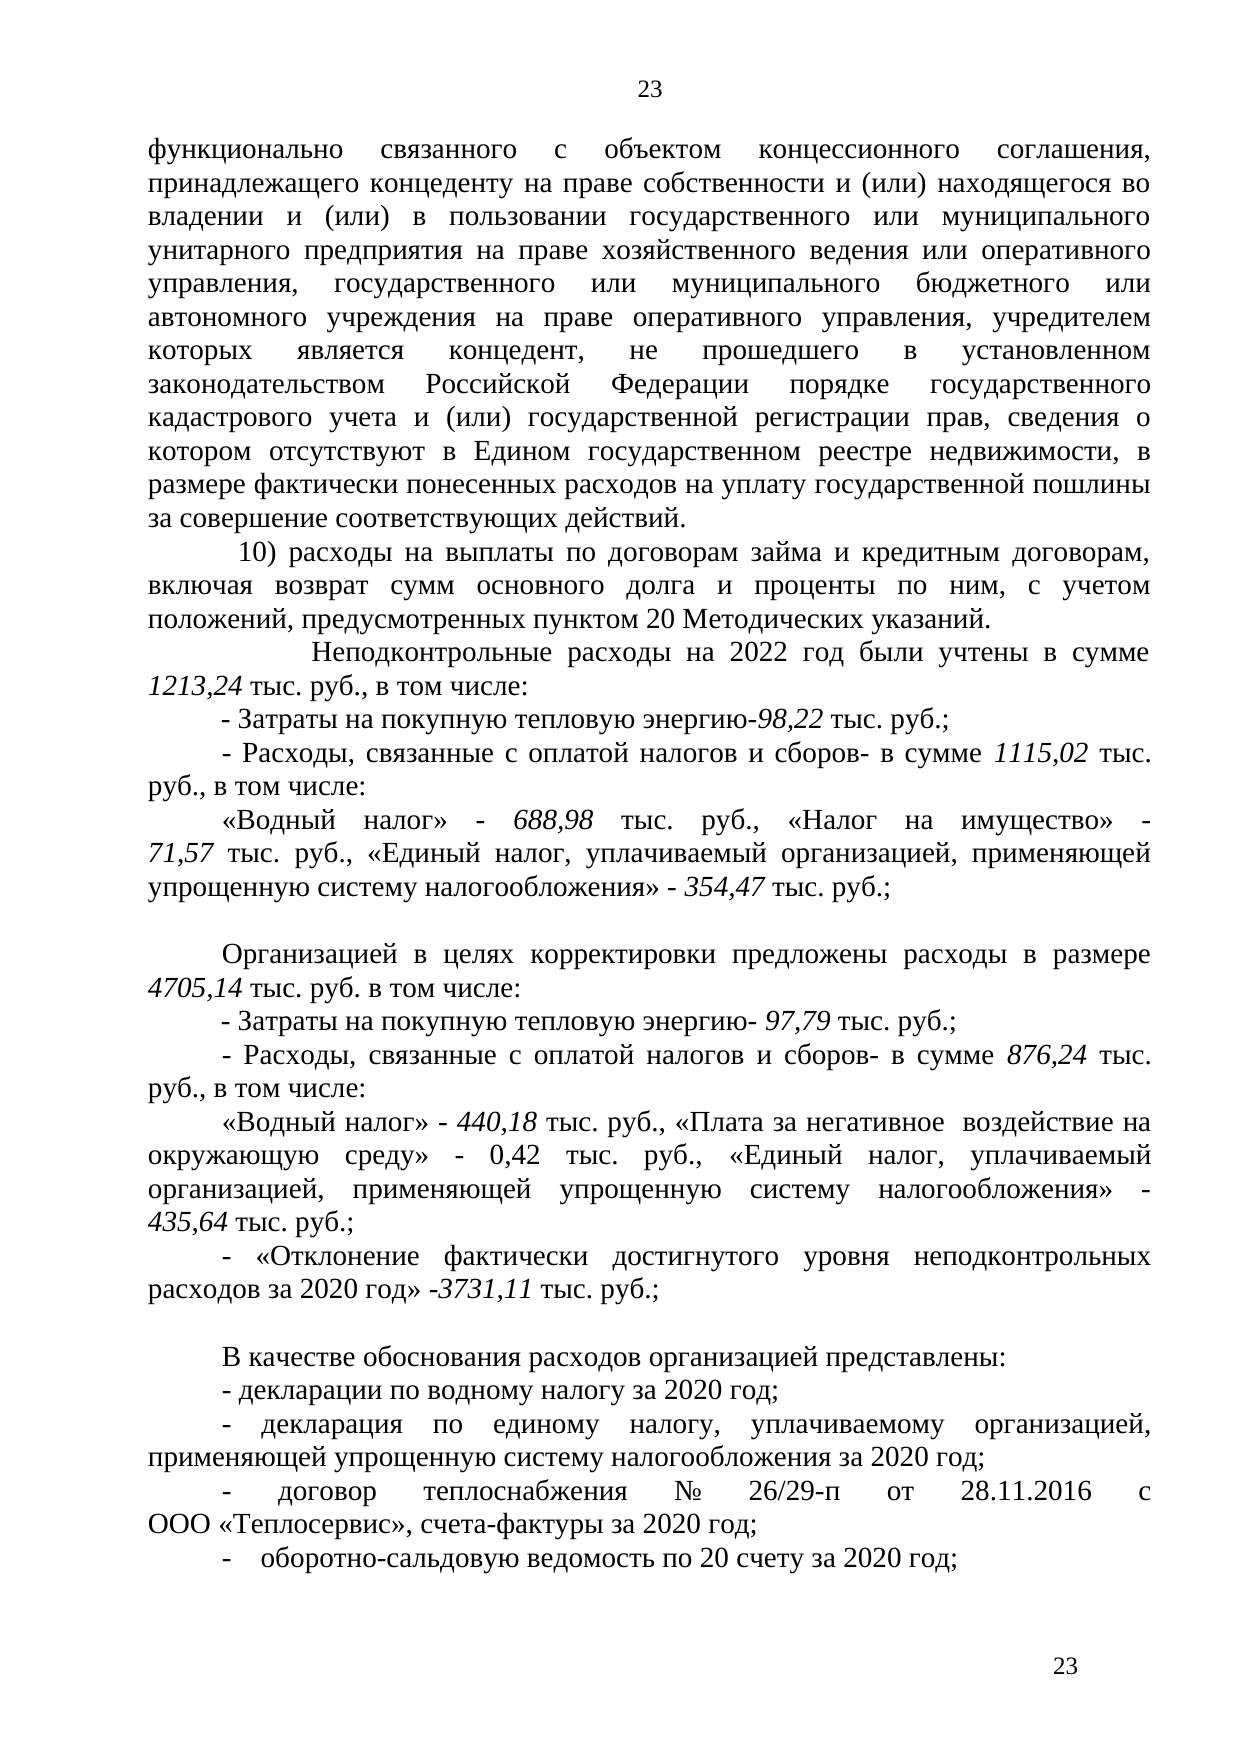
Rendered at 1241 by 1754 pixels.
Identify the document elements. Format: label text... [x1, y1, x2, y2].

text - декларации по водному налогу за 2020 год; [148, 1372, 1152, 1406]
text - Затраты на покупную тепловую энергию- 97,79 тыс. руб.; [148, 1003, 1152, 1037]
text Неподконтрольные расходы на 2022 год были учтены в сумме 1213,24 тыс. руб., в том числе: [148, 634, 1152, 701]
text - Расходы, связанные с оплатой налогов и сборов- в сумме 1115,02 тыс. руб., в том числе: [148, 735, 1152, 802]
text В качестве обоснования расходов организацией представлены: [148, 1339, 1152, 1372]
text - оборотно-сальдовую ведомость по 20 счету за 2020 год; [148, 1540, 1152, 1573]
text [148, 131, 1152, 534]
text - декларация по единому налогу, уплачиваемому организацией, применяющей упрощенную систему налогообложения за 2020 год; [148, 1406, 1152, 1473]
text - «Отклонение фактически достигнутого уровня неподконтрольных расходов за 2020 год» -3731,11 тыс. руб.; [148, 1238, 1152, 1305]
text - Затраты на покупную тепловую энергию-98,22 тыс. руб.; [148, 701, 1152, 735]
text «Водный налог» - 688,98 тыс. руб., «Налог на имущество» - 71,57 тыс. руб., «Единый налог, уплачиваемый организацией, применяющей упрощенную систему налогообложения» - 354,47 тыс. руб.; [148, 802, 1152, 903]
text 10) расходы на выплаты по договорам займа и кредитным договорам, включая возврат сумм основного долга и проценты по ним, с учетом положений, предусмотренных пунктом 20 Методических указаний. [148, 534, 1152, 634]
text «Водный налог» - 440,18 тыс. руб., «Плата за негативное воздействие на окружающую среду» - 0,42 тыс. руб., «Единый налог, уплачиваемый организацией, применяющей упрощенную систему налогообложения» - 435,64 тыс. руб.; [148, 1104, 1152, 1238]
text - договор теплоснабжения № 26/29-п от 28.11.2016 с ООО «Теплосервис», счета-фактуры за 2020 год; [148, 1473, 1152, 1540]
text - Расходы, связанные с оплатой налогов и сборов- в сумме 876,24 тыс. руб., в том числе: [148, 1037, 1152, 1104]
text Организацией в целях корректировки предложены расходы в размере 4705,14 тыс. руб. в том числе: [148, 936, 1152, 1003]
